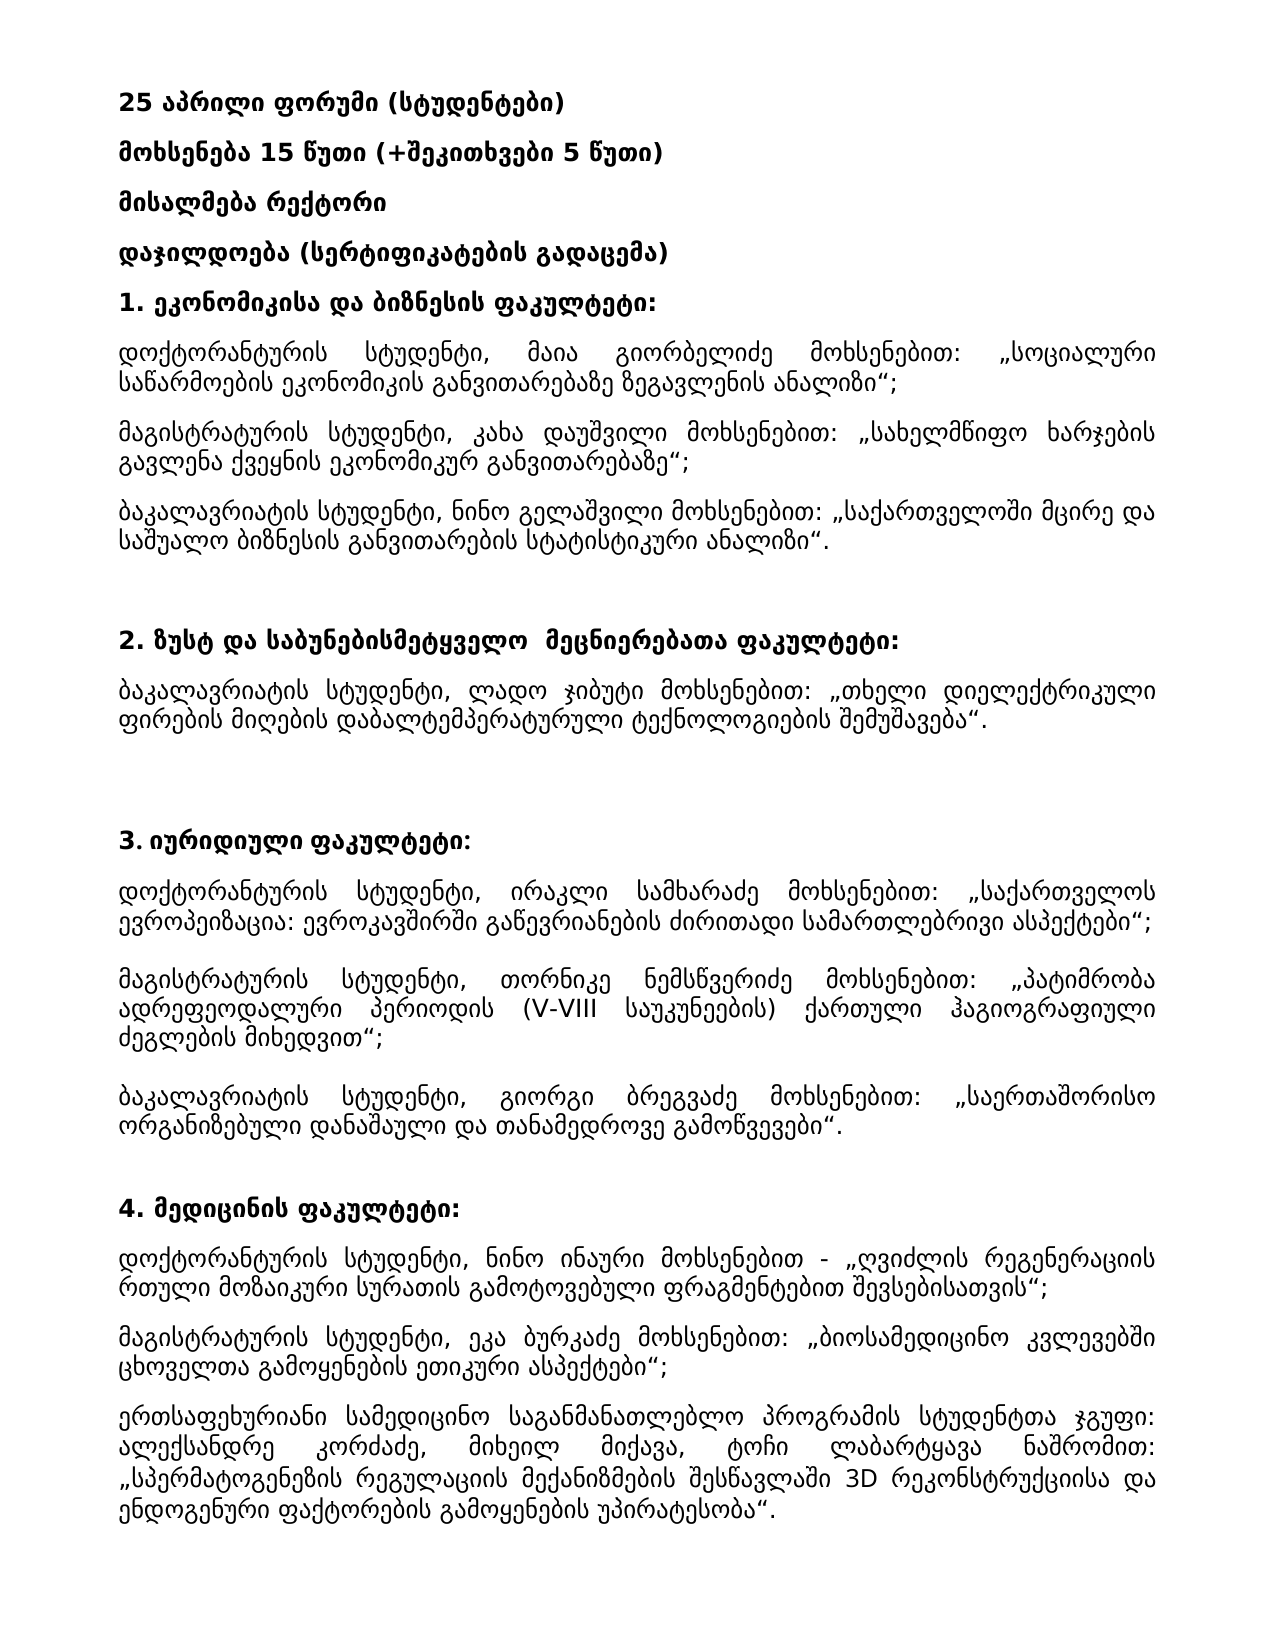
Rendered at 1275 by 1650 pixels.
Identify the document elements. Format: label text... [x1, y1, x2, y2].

text ერთსაფეხურიანი სამედიცინო საგანმანათლებლო პროგრამის სტუდენტთა ჯგუფი: ალექსანდრე კორძაძე, მიხეილ მიქავა, ტოჩი ლაბარტყავა ნაშრომით: „სპერმატოგენეზის რეგულაციის მექანიზმების შესწავლაში 3D რეკონსტრუქციისა და ენდოგენური ფაქტორების გამოყენების უპირატესობა“. [118, 1403, 1157, 1524]
text ბაკალავრიატის სტუდენტი, ნინო გელაშვილი მოხსენებით: „საქართველოში მცირე და საშუალო ბიზნესის განვითარების სტატისტიკური ანალიზი“. [118, 497, 1157, 555]
text მაგისტრატურის სტუდენტი, ეკა ბურკაძე მოხსენებით: „ბიოსამედიცინო კვლევებში ცხოველთა გამოყენების ეთიკური ასპექტები“; [118, 1323, 1157, 1382]
list დოქტორანტურის სტუდენტი, ირაკლი სამხარაძე მოხსენებით: „საქართველოს ევროპეიზაცია: ევროკავშირში გაწევრიანების ძირითადი სამართლებრივი ასპექტები“; [118, 878, 1157, 936]
text 4. მედიცინის ფაკულტეტი: [118, 1194, 1157, 1223]
text მოხსენება 15 წუთი (+შეკითხვები 5 წუთი) [118, 139, 1157, 168]
text 25 აპრილი ფორუმი (სტუდენტები) [118, 89, 1157, 118]
text მაგისტრატურის სტუდენტი, კახა დაუშვილი მოხსენებით: „სახელმწიფო ხარჯების გავლენა ქვეყნის ეკონომიკურ განვითარებაზე“; [118, 418, 1157, 476]
list მაგისტრატურის სტუდენტი, თორნიკე ნემსწვერიძე მოხსენებით: „პატიმრობა ადრეფეოდალური პერიოდის (V-VIII საუკუნეების) ქართული ჰაგიოგრაფიული ძეგლების მიხედვით“; [118, 965, 1157, 1053]
list ბაკალავრიატის სტუდენტი, გიორგი ბრეგვაძე მოხსენებით: „საერთაშორისო ორგანიზებული დანაშაული და თანამედროვე გამოწვევები“. [118, 1082, 1157, 1140]
list ბაკალავრიატის სტუდენტი, ლადო ჯიბუტი მოხსენებით: „თხელი დიელექტრიკული ფირების მიღების დაბალტემპერატურული ტექნოლოგიების შემუშავება“. [118, 676, 1157, 734]
text დაჯილდოება (სერტიფიკატების გადაცემა) [118, 239, 1157, 268]
text დოქტორანტურის სტუდენტი, ნინო ინაური მოხსენებით - „ღვიძლის რეგენერაციის რთული მოზაიკური სურათის გამოტოვებული ფრაგმენტებით შევსებისათვის“; [118, 1244, 1157, 1303]
text მისალმება რექტორი [118, 189, 1157, 218]
text დოქტორანტურის სტუდენტი, მაია გიორბელიძე მოხსენებით: „სოციალური საწარმოების ეკონომიკის განვითარებაზე ზეგავლენის ანალიზი“; [118, 339, 1157, 397]
text 2. ზუსტ და საბუნებისმეტყველო მეცნიერებათა ფაკულტეტი: [118, 626, 1157, 655]
text 3. იურიდიული ფაკულტეტი: [118, 823, 1157, 857]
text 1. ეკონომიკისა და ბიზნესის ფაკულტეტი: [118, 289, 1157, 318]
